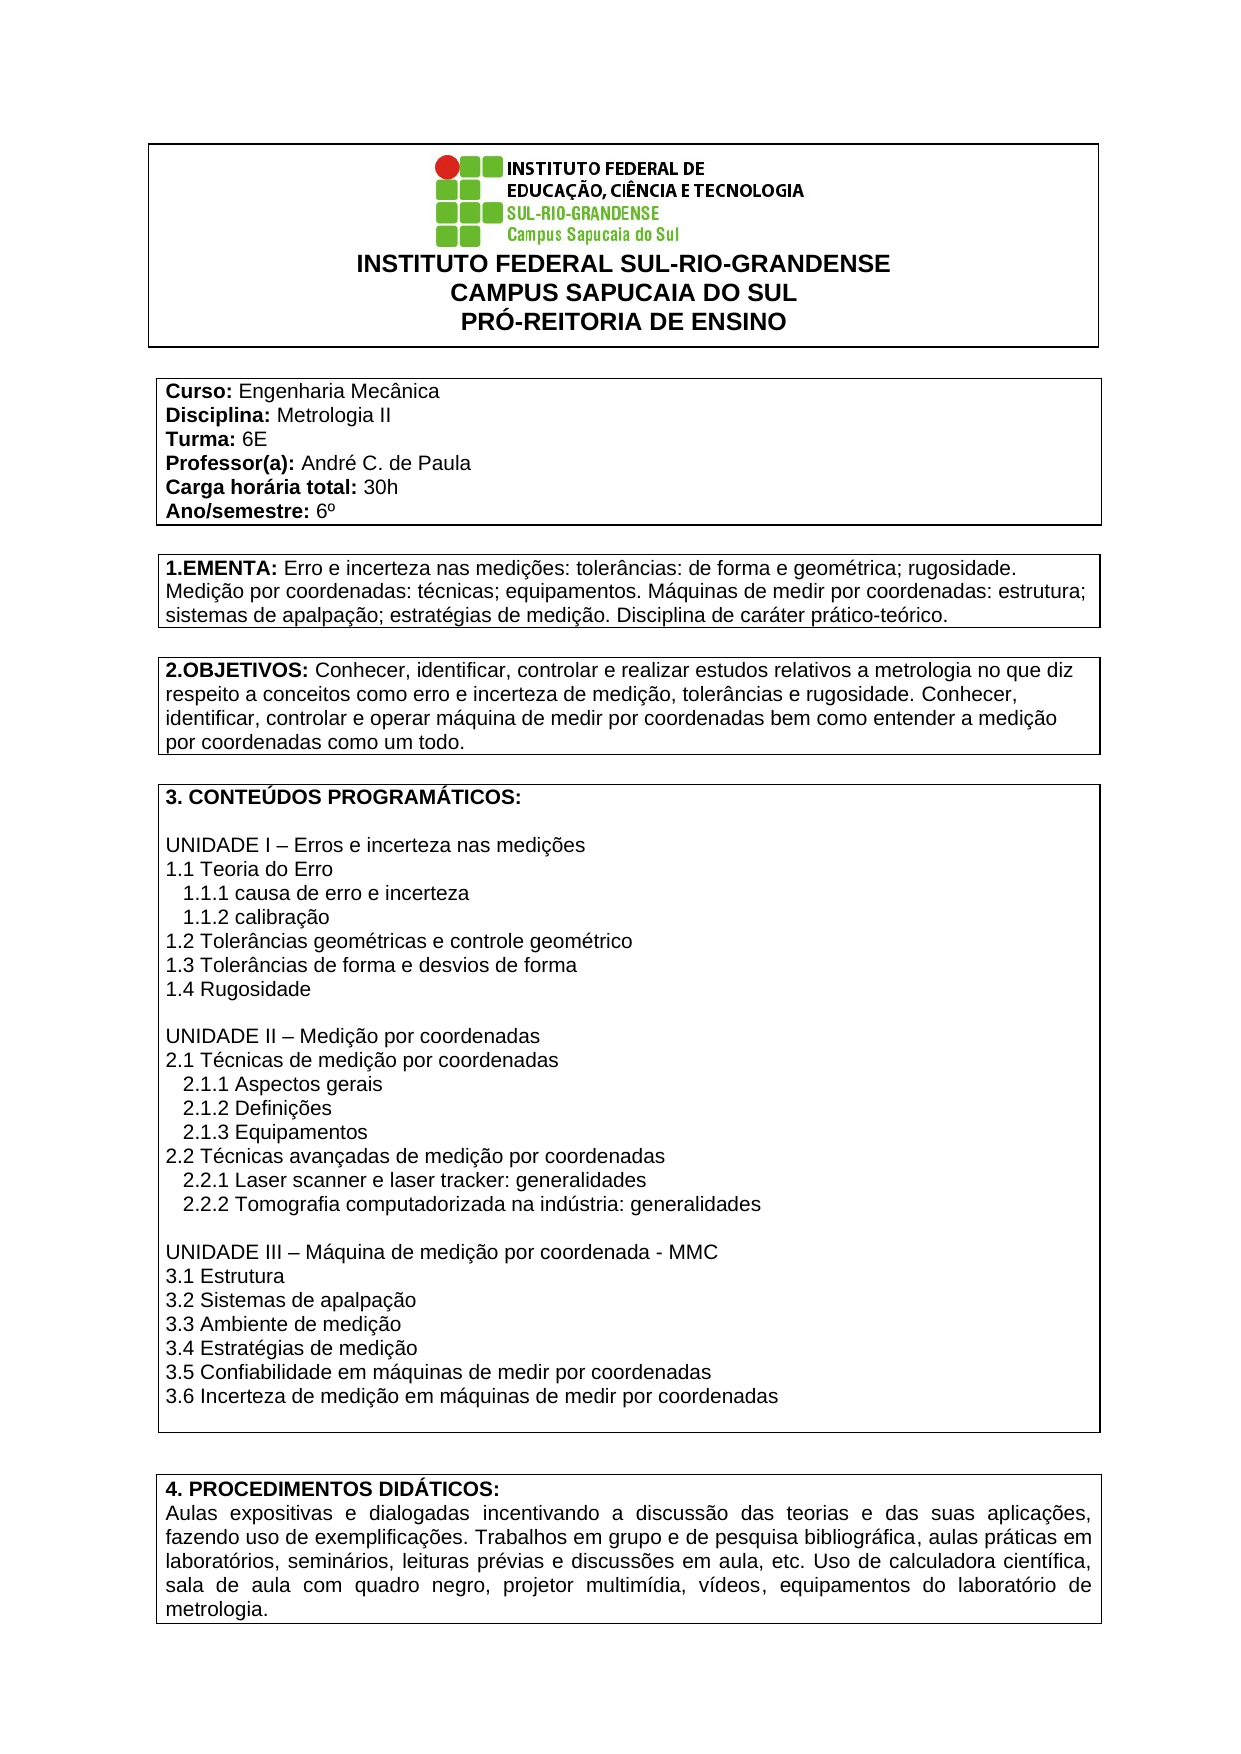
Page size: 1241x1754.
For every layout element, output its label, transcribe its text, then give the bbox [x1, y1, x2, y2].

subtitle Turma: 6E [165, 427, 1092, 451]
table_header 3. CONTEÚDOS PROGRAMÁTICOS: UNIDADE I – Erros e incerteza nas medições 1.1 Teoria do Erro 1.1.1 causa de erro e incerteza 1.1.2 calibração 1.2 Tolerâncias geométricas e controle geométrico 1.3 Tolerâncias de forma e desvios de forma 1.4 Rugosidade UNIDADE II – Medição por coordenadas 2.1 Técnicas de medição por coordenadas 2.1.1 Aspectos gerais 2.1.2 Definições 2.1.3 Equipamentos 2.2 Técnicas avançadas de medição por coordenadas 2.2.1 Laser scanner e laser tracker: generalidades 2.2.2 Tomografia computadorizada na indústria: generalidades UNIDADE III – Máquina de medição por coordenada - MMC 3.1 Estrutura 3.2 Sistemas de apalpação 3.3 Ambiente de medição 3.4 Estratégias de medição 3.5 Confiabilidade em máquinas de medir por coordenadas 3.6 Incerteza de medição em máquinas de medir por coordenadas [159, 785, 1099, 1432]
text Curso: Engenharia Mecânica [157, 379, 1101, 403]
text Ano/semestre: 6º [157, 497, 1101, 524]
text Carga horária total: 30h [165, 474, 1092, 497]
text 4. PROCEDIMENTOS DIDÁTICOS: [157, 1475, 1101, 1498]
table_header 1.EMENTA: Erro e incerteza nas medições: tolerâncias: de forma e geométrica; rugosidade. Medição por coordenadas: técnicas; equipamentos. Máquinas de medir por coordenadas: estrutura; sistemas de apalpação; estratégias de medição. Disciplina de caráter prático-teórico. [159, 555, 1099, 627]
picture [430, 151, 818, 249]
subtitle Disciplina: Metrologia II [165, 403, 1092, 427]
table_header 2.OBJETIVOS: Conhecer, identificar, controlar e realizar estudos relativos a metrologia no que diz respeito a conceitos como erro e incerteza de medição, tolerâncias e rugosidade. Conhecer, identificar, controlar e operar máquina de medir por coordenadas bem como entender a medição por coordenadas como um todo. [159, 658, 1099, 754]
text Aulas expositivas e dialogadas incentivando a discussão das teorias e das suas aplicações, fazendo uso de exemplificações. Trabalhos em grupo e de pesquisa bibliográfica, aulas práticas em laboratórios, seminários, leituras prévias e discussões em aula, etc. Uso de calculadora científica, sala de aula com quadro negro, projetor multimídia, vídeos, equipamentos do laboratório de metrologia. [157, 1498, 1101, 1623]
subtitle Professor(a): André C. de Paula [165, 451, 1092, 474]
